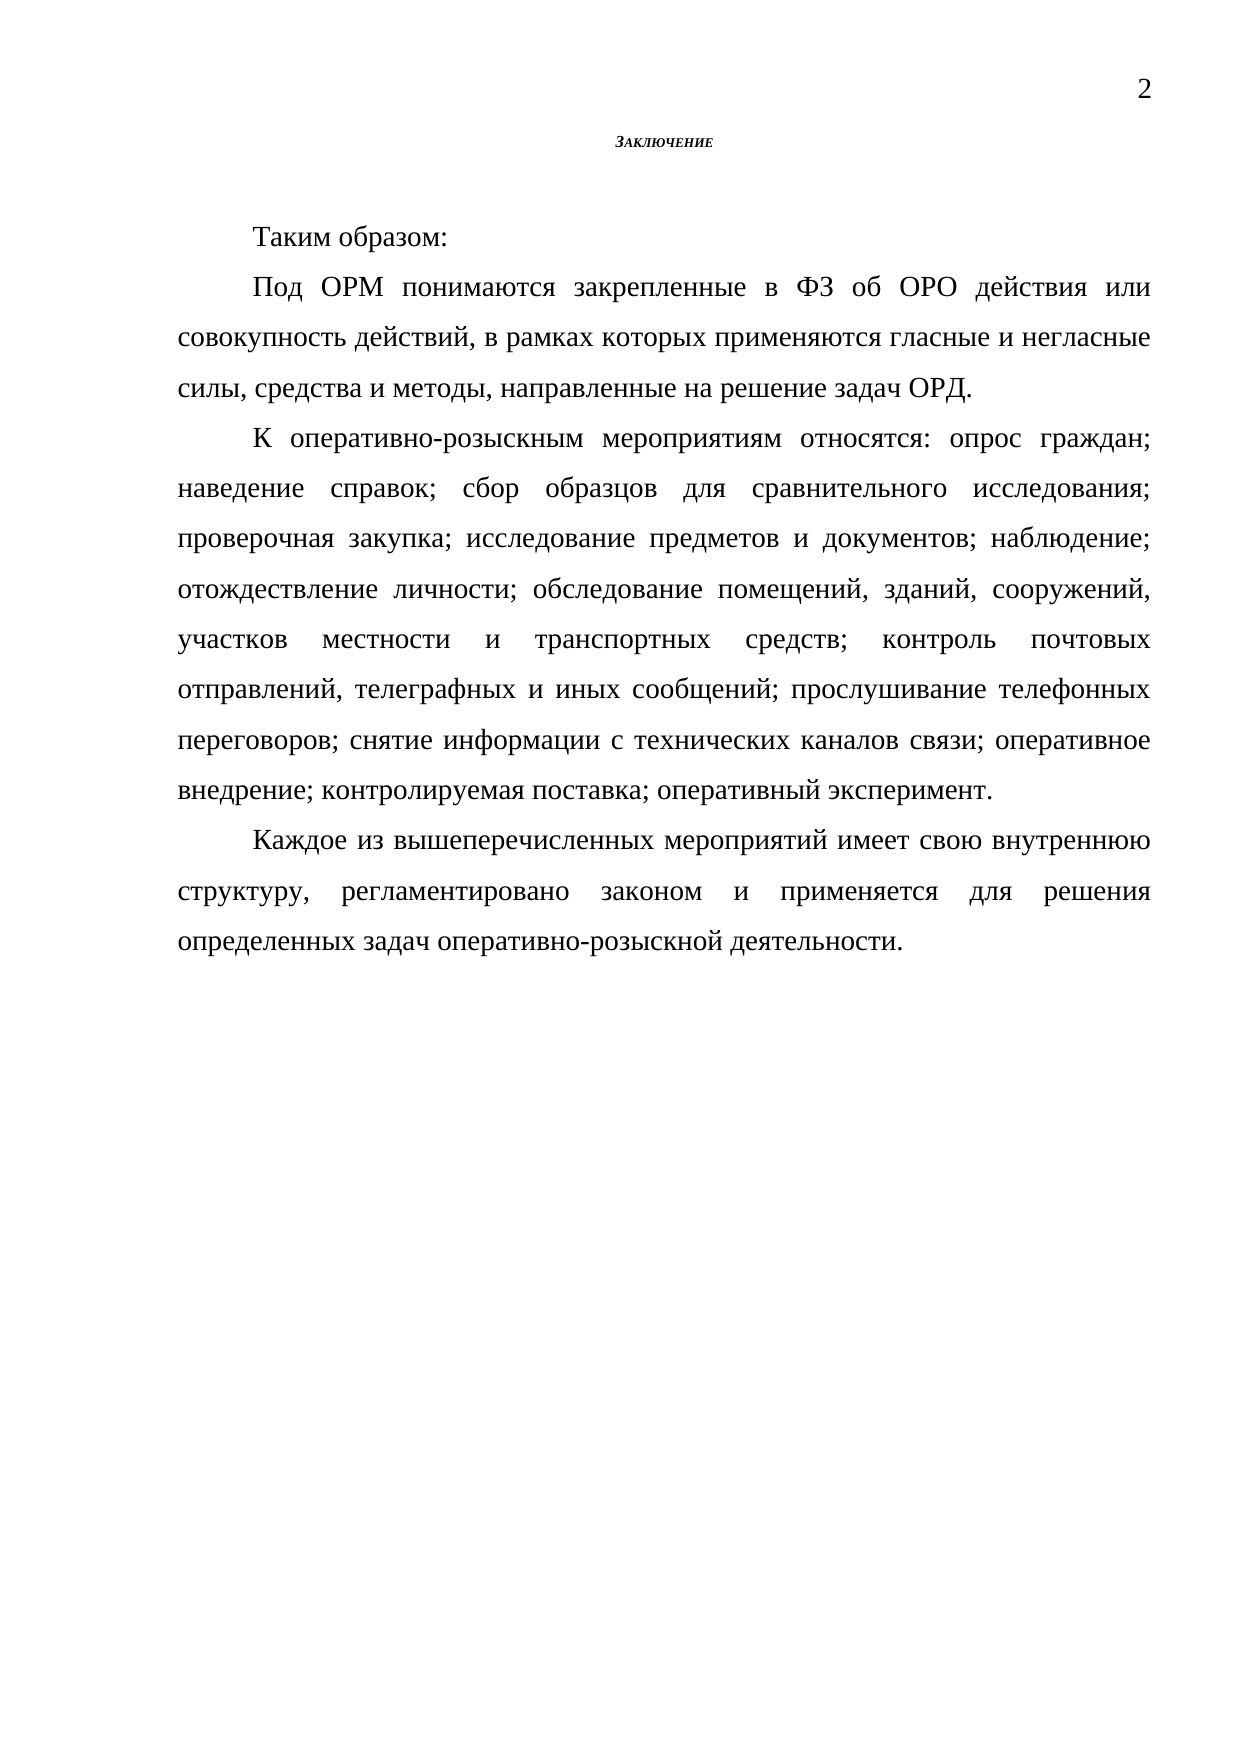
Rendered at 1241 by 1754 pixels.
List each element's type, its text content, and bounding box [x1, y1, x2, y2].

text К оперативно-розыскным мероприятиям относятся: опрос граждан; наведение справок; сбор образцов для сравнительного исследования; проверочная закупка; исследование предметов и документов; наблюдение; отождествление личности; обследование помещений, зданий, сооружений, участков местности и транспортных средств; контроль почтовых отправлений, телеграфных и иных сообщений; прослушивание телефонных переговоров; снятие информации с технических каналов связи; оперативное внедрение; контролируемая поставка; оперативный эксперимент. [177, 420, 1152, 806]
text Под ОРМ понимаются закрепленные в ФЗ об ОРО действия или совокупность действий, в рамках которых применяются гласные и негласные силы, средства и методы, направленные на решение задач ОРД. [177, 269, 1152, 403]
text Таким образом: [177, 219, 1152, 252]
subtitle Заключение [177, 118, 1152, 152]
text Каждое из вышеперечисленных мероприятий имеет свою внутреннюю структуру, регламентировано законом и применяется для решения определенных задач оперативно-розыскной деятельности. [177, 822, 1152, 957]
